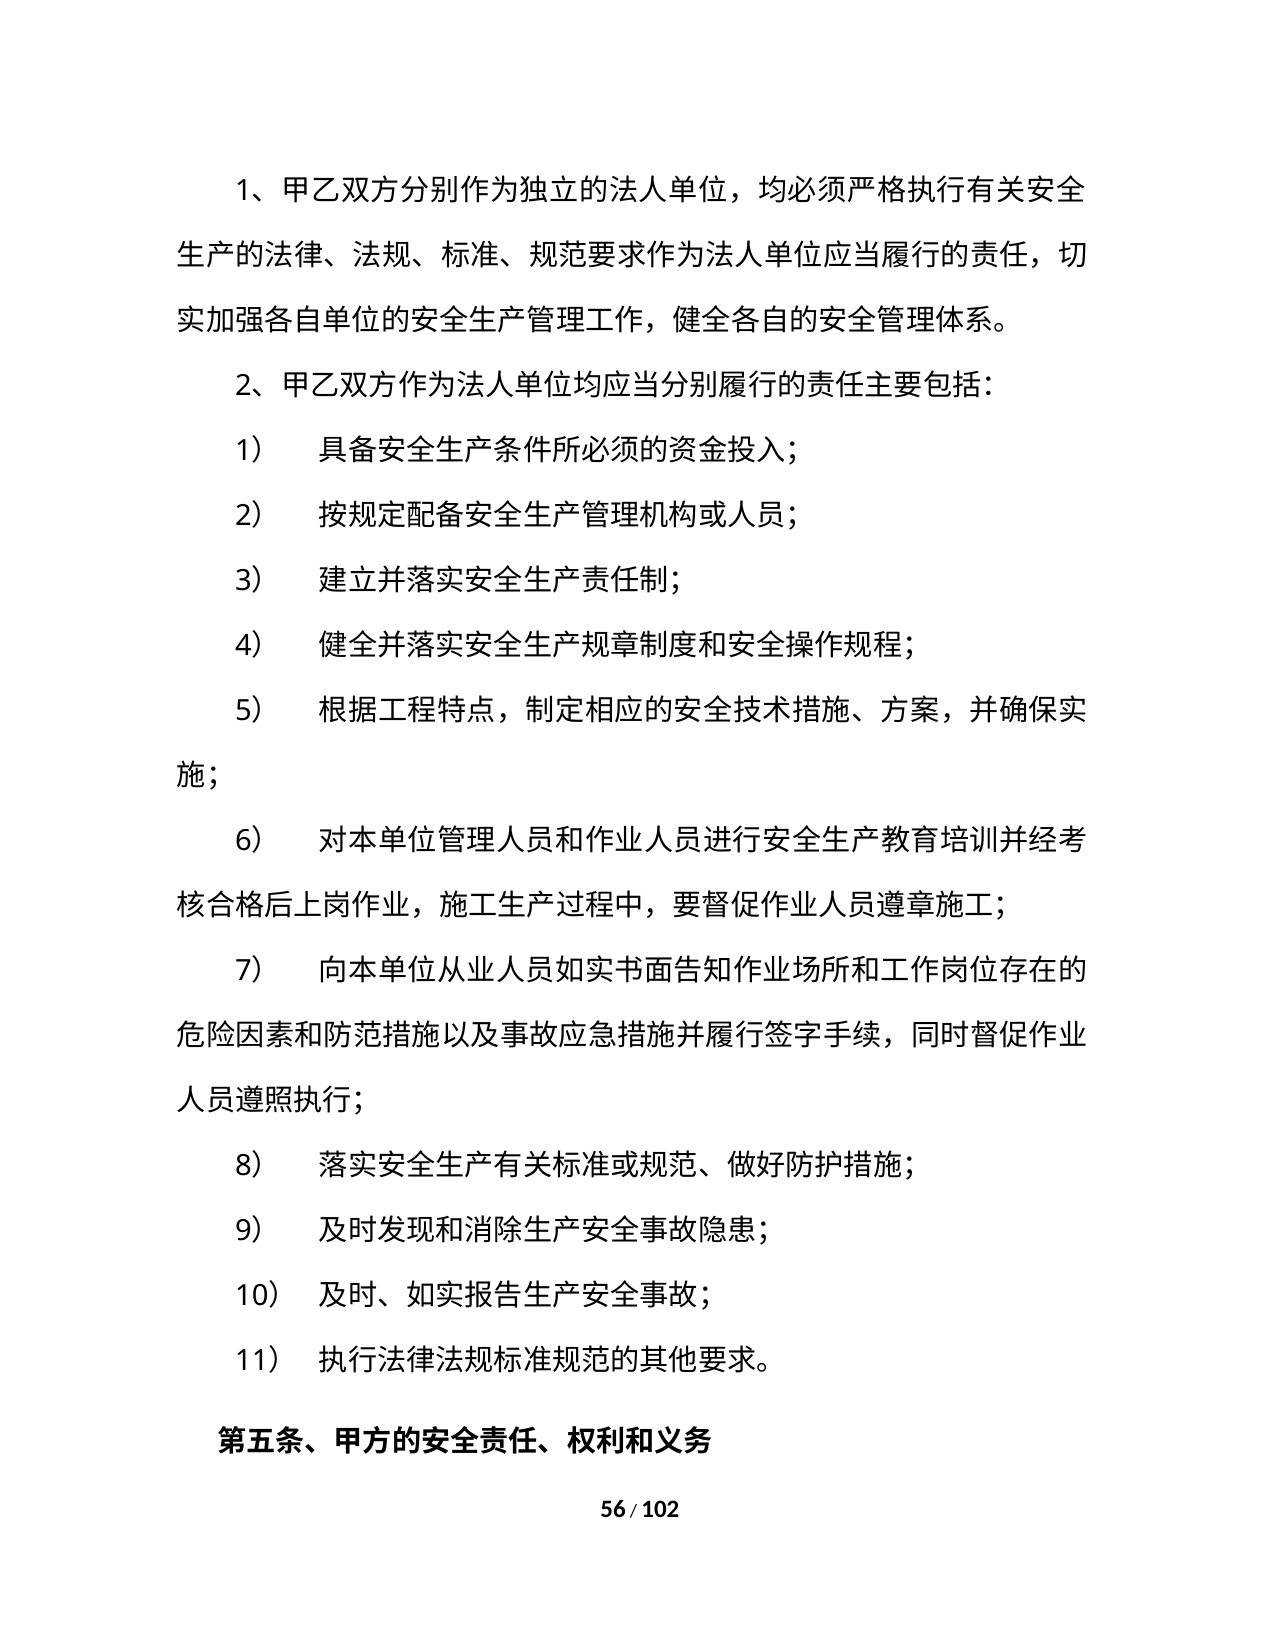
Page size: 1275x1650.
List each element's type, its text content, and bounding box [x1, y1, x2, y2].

list 建立并落实安全生产责任制； [177, 545, 1087, 610]
list 执行法律法规标准规范的其他要求。 [177, 1325, 1087, 1390]
list 甲乙双方作为法人单位均应当分别履行的责任主要包括： [177, 350, 1087, 415]
list 按规定配备安全生产管理机构或人员； [177, 480, 1087, 545]
text 第五条、甲方的安全责任、权利和义务 [187, 1407, 1087, 1472]
list 根据工程特点，制定相应的安全技术措施、方案，并确保实施； [177, 675, 1087, 805]
list 具备安全生产条件所必须的资金投入； [177, 415, 1087, 480]
list 甲乙双方分别作为独立的法人单位，均必须严格执行有关安全生产的法律、法规、标准、规范要求作为法人单位应当履行的责任，切实加强各自单位的安全生产管理工作，健全各自的安全管理体系。 [177, 155, 1087, 350]
list 向本单位从业人员如实书面告知作业场所和工作岗位存在的危险因素和防范措施以及事故应急措施并履行签字手续，同时督促作业人员遵照执行； [177, 935, 1087, 1130]
list 及时、如实报告生产安全事故； [177, 1260, 1087, 1325]
list 对本单位管理人员和作业人员进行安全生产教育培训并经考核合格后上岗作业，施工生产过程中，要督促作业人员遵章施工； [177, 805, 1087, 935]
list 健全并落实安全生产规章制度和安全操作规程； [177, 610, 1087, 675]
list 及时发现和消除生产安全事故隐患； [177, 1195, 1087, 1260]
list 落实安全生产有关标准或规范、做好防护措施； [177, 1130, 1087, 1195]
